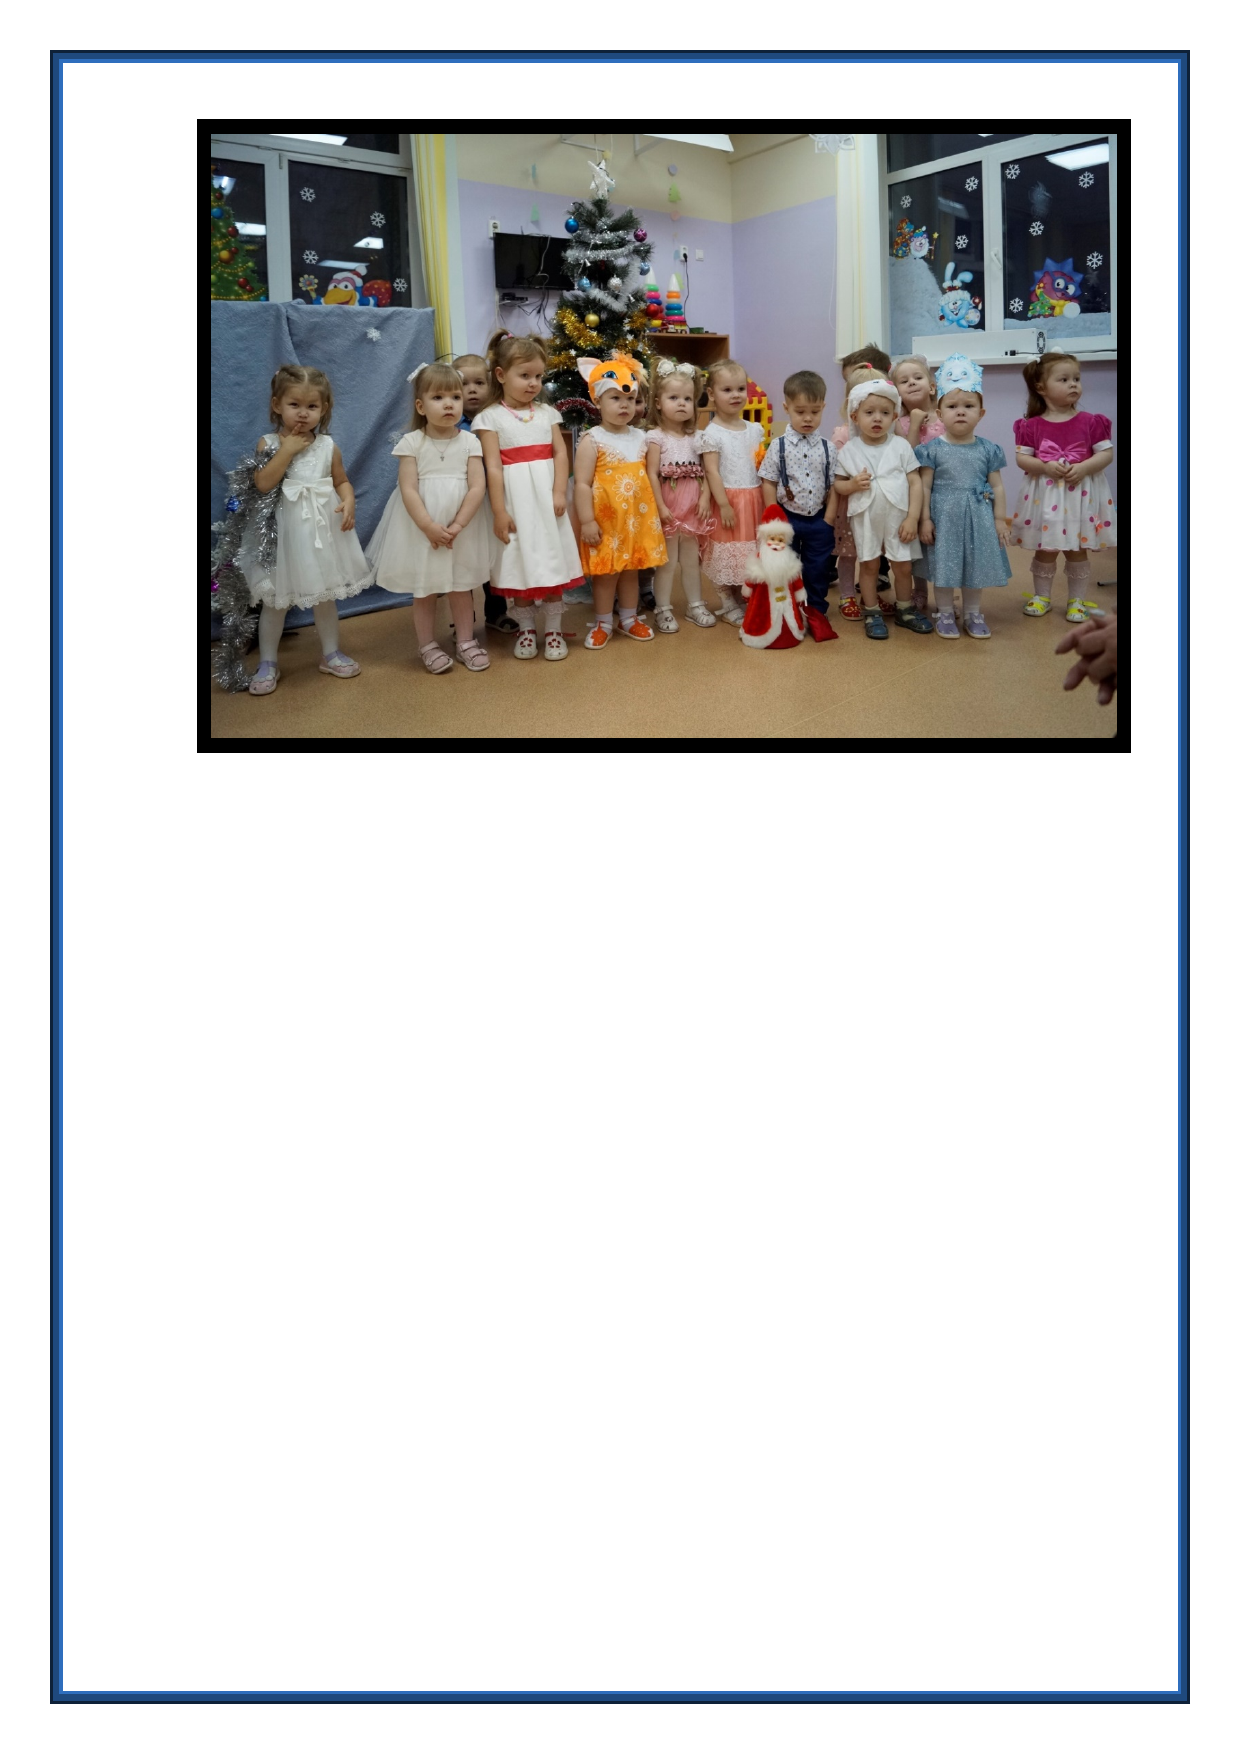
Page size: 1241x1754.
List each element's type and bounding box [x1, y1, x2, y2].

picture [211, 134, 1117, 738]
